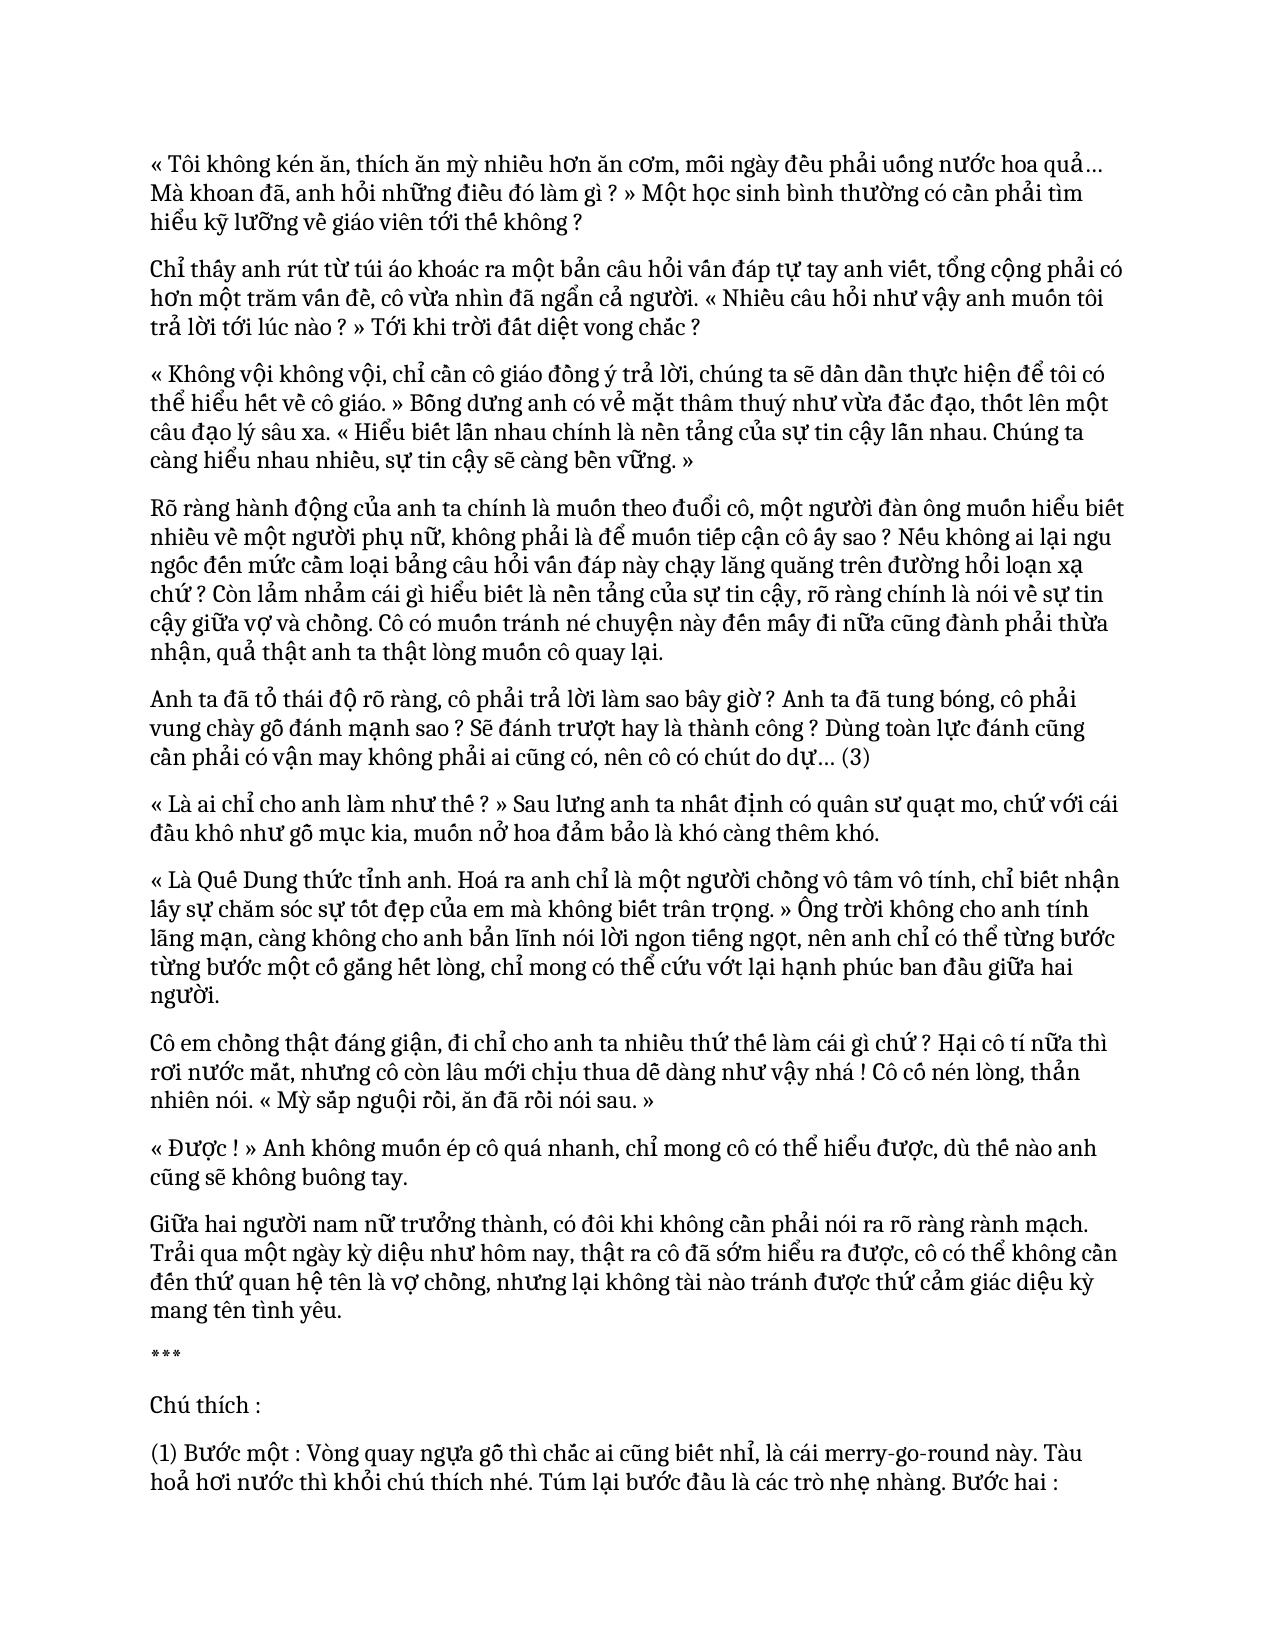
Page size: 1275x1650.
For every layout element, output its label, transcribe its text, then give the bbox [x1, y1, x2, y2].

text « Là ai chỉ cho anh làm như thế ? » Sau lưng anh ta nhất định có quân sư quạt mo, chứ với cái đầu khô như gỗ mục kia, muốn nở hoa đảm bảo là khó càng thêm khó. [150, 790, 1125, 847]
text « Tôi không kén ăn, thích ăn mỳ nhiều hơn ăn cơm, mỗi ngày đều phải uống nước hoa quả… Mà khoan đã, anh hỏi những điều đó làm gì ? » Một học sinh bình thường có cần phải tìm hiểu kỹ lưỡng về giáo viên tới thế không ? [150, 150, 1125, 236]
text Giữa hai người nam nữ trưởng thành, có đôi khi không cần phải nói ra rõ ràng rành mạch. Trải qua một ngày kỳ diệu như hôm nay, thật ra cô đã sớm hiểu ra được, cô có thể không cần đến thứ quan hệ tên là vợ chồng, nhưng lại không tài nào tránh được thứ cảm giác diệu kỳ mang tên tình yêu. [150, 1210, 1125, 1325]
text « Được ! » Anh không muốn ép cô quá nhanh, chỉ mong cô có thể hiểu được, dù thế nào anh cũng sẽ không buông tay. [150, 1134, 1125, 1191]
text Cô em chồng thật đáng giận, đi chỉ cho anh ta nhiều thứ thế làm cái gì chứ ? Hại cô tí nữa thì rơi nước mắt, nhưng cô còn lâu mới chịu thua dễ dàng như vậy nhá ! Cô cố nén lòng, thản nhiên nói. « Mỳ sắp nguội rồi, ăn đã rồi nói sau. » [150, 1029, 1125, 1115]
text Chú thích : [150, 1391, 1125, 1420]
text Anh ta đã tỏ thái độ rõ ràng, cô phải trả lời làm sao bây giờ ? Anh ta đã tung bóng, cô phải vung chày gỗ đánh mạnh sao ? Sẽ đánh trượt hay là thành công ? Dùng toàn lực đánh cũng cần phải có vận may không phải ai cũng có, nên cô có chút do dự… (3) [150, 685, 1125, 771]
text « Không vội không vội, chỉ cần cô giáo đồng ý trả lời, chúng ta sẽ dần dần thực hiện để tôi có thể hiểu hết về cô giáo. » Bỗng dưng anh có vẻ mặt thâm thuý như vừa đắc đạo, thốt lên một câu đạo lý sâu xa. « Hiểu biết lẫn nhau chính là nền tảng của sự tin cậy lẫn nhau. Chúng ta càng hiểu nhau nhiều, sự tin cậy sẽ càng bền vững. » [150, 360, 1125, 475]
text « Là Quế Dung thức tỉnh anh. Hoá ra anh chỉ là một người chồng vô tâm vô tính, chỉ biết nhận lấy sự chăm sóc sự tốt đẹp của em mà không biết trân trọng. » Ông trời không cho anh tính lãng mạn, càng không cho anh bản lĩnh nói lời ngon tiếng ngọt, nên anh chỉ có thể từng bước từng bước một cố gắng hết lòng, chỉ mong có thể cứu vớt lại hạnh phúc ban đầu giữa hai người. [150, 866, 1125, 1010]
text *** [150, 1344, 1125, 1372]
text Chỉ thấy anh rút từ túi áo khoác ra một bản câu hỏi vấn đáp tự tay anh viết, tổng cộng phải có hơn một trăm vấn đề, cô vừa nhìn đã ngẩn cả người. « Nhiều câu hỏi như vậy anh muốn tôi trả lời tới lúc nào ? » Tới khi trời đất diệt vong chắc ? [150, 255, 1125, 341]
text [150, 1439, 1125, 1496]
text Rõ ràng hành động của anh ta chính là muốn theo đuổi cô, một người đàn ông muốn hiểu biết nhiều về một người phụ nữ, không phải là để muốn tiếp cận cô ấy sao ? Nếu không ai lại ngu ngốc đến mức cầm loại bảng câu hỏi vấn đáp này chạy lăng quăng trên đường hỏi loạn xạ chứ ? Còn lảm nhảm cái gì hiểu biết là nền tảng của sự tin cậy, rõ ràng chính là nói về sự tin cậy giữa vợ và chồng. Cô có muốn tránh né chuyện này đến mấy đi nữa cũng đành phải thừa nhận, quả thật anh ta thật lòng muốn cô quay lại. [150, 494, 1125, 666]
